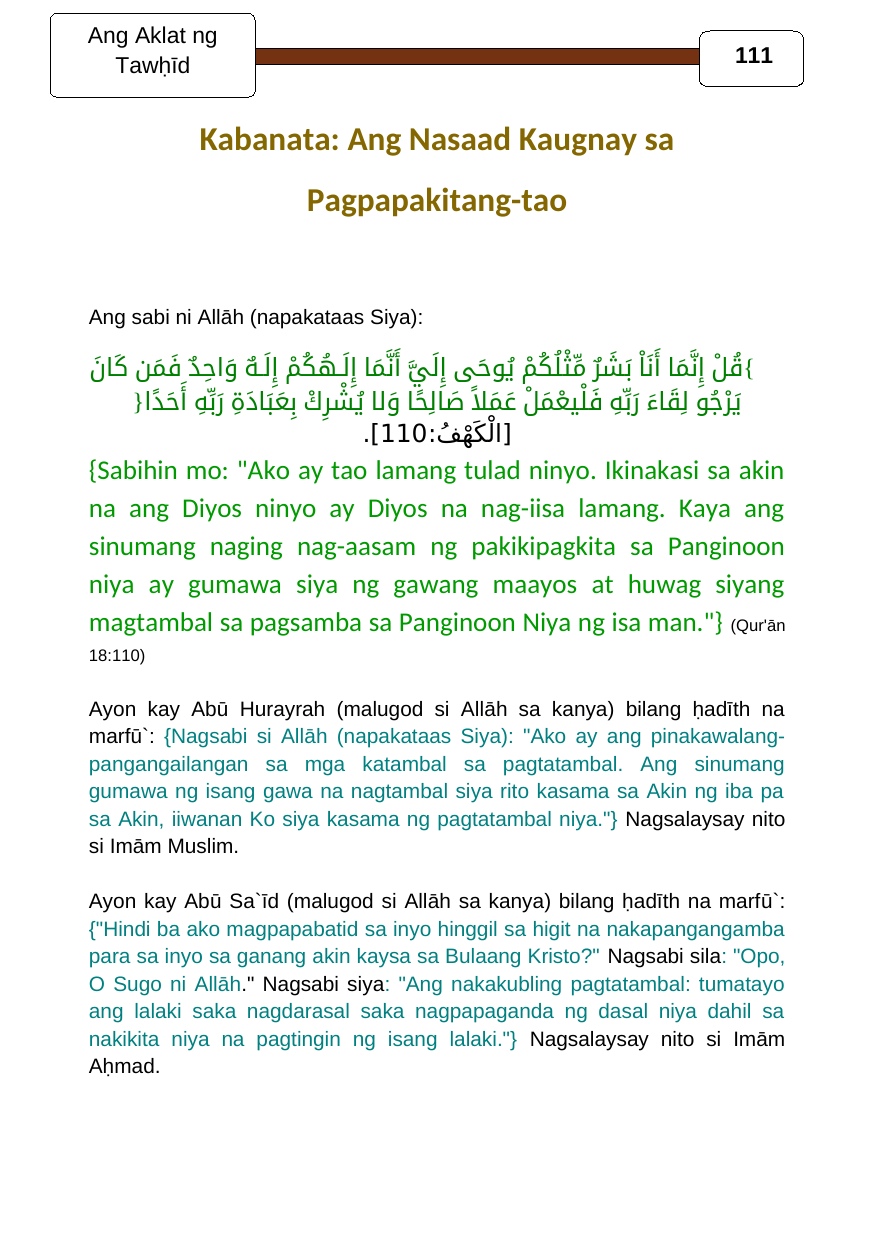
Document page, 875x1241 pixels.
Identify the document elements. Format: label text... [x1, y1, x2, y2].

list Ayon kay Abū Hurayrah (malugod si Allāh sa kanya) bilang ḥadīth na marfū`: {Nagsabi si Allāh (napakataas Siya): "Ako ay ang pinakawalang-pangangailangan sa mga katambal sa pagtatambal. Ang sinumang gumawa ng isang gawa na nagtambal siya rito kasama sa Akin ng iba pa sa Akin, iiwanan Ko siya kasama ng pagtatambal niya."} Nagsalaysay nito si Imām Muslim. [89, 696, 785, 858]
text Ang sabi ni Allāh (napakataas Siya): [89, 305, 785, 329]
list {Sabihin mo: "Ako ay tao lamang tulad ninyo. Ikinakasi sa akin na ang Diyos ninyo ay Diyos na nag-iisa lamang. Kaya ang sinumang naging nag-aasam ng pakikipagkita sa Panginoon niya ay gumawa siya ng gawang maayos at huwag siyang magtambal sa pagsamba sa Panginoon Niya ng isa man."} (Qur'ān 18:110) [89, 453, 785, 665]
list }قُلْ إِنَّمَا أَنَاْ بَشَرٌ مِّثْلُكُمْ يُوحَى إِلَيَّ أَنَّمَا إِلَـهُكُمْ إِلَـهٌ وَاحِدٌ فَمَن كَانَ يَرْجُو لِقَاءَ رَبِّهِ فَلْيعْمَلْ عَمَلاً صَالِحًا وَلا يُشْرِكْ بِعَبَادَةِ رَبِّهِ أَحَدًا{ [الْكَهْفُ:110]. [89, 353, 785, 449]
subtitle Kabanata: Ang Nasaad Kaugnay sa Pagpapakitang-tao [89, 118, 785, 220]
list Ayon kay Abū Sa`īd (malugod si Allāh sa kanya) bilang ḥadīth na marfū`: {"Hindi ba ako magpapabatid sa inyo hinggil sa higit na nakapangangamba para sa inyo sa ganang akin kaysa sa Bulaang Kristo?" Nagsabi sila: "Opo, O Sugo ni Allāh." Nagsabi siya: "Ang nakakubling pagtatambal: tumatayo ang lalaki saka nagdarasal saka nagpapaganda ng dasal niya dahil sa nakikita niya na pagtingin ng isang lalaki."} Nagsalaysay nito si Imām Aḥmad. [89, 889, 785, 1078]
